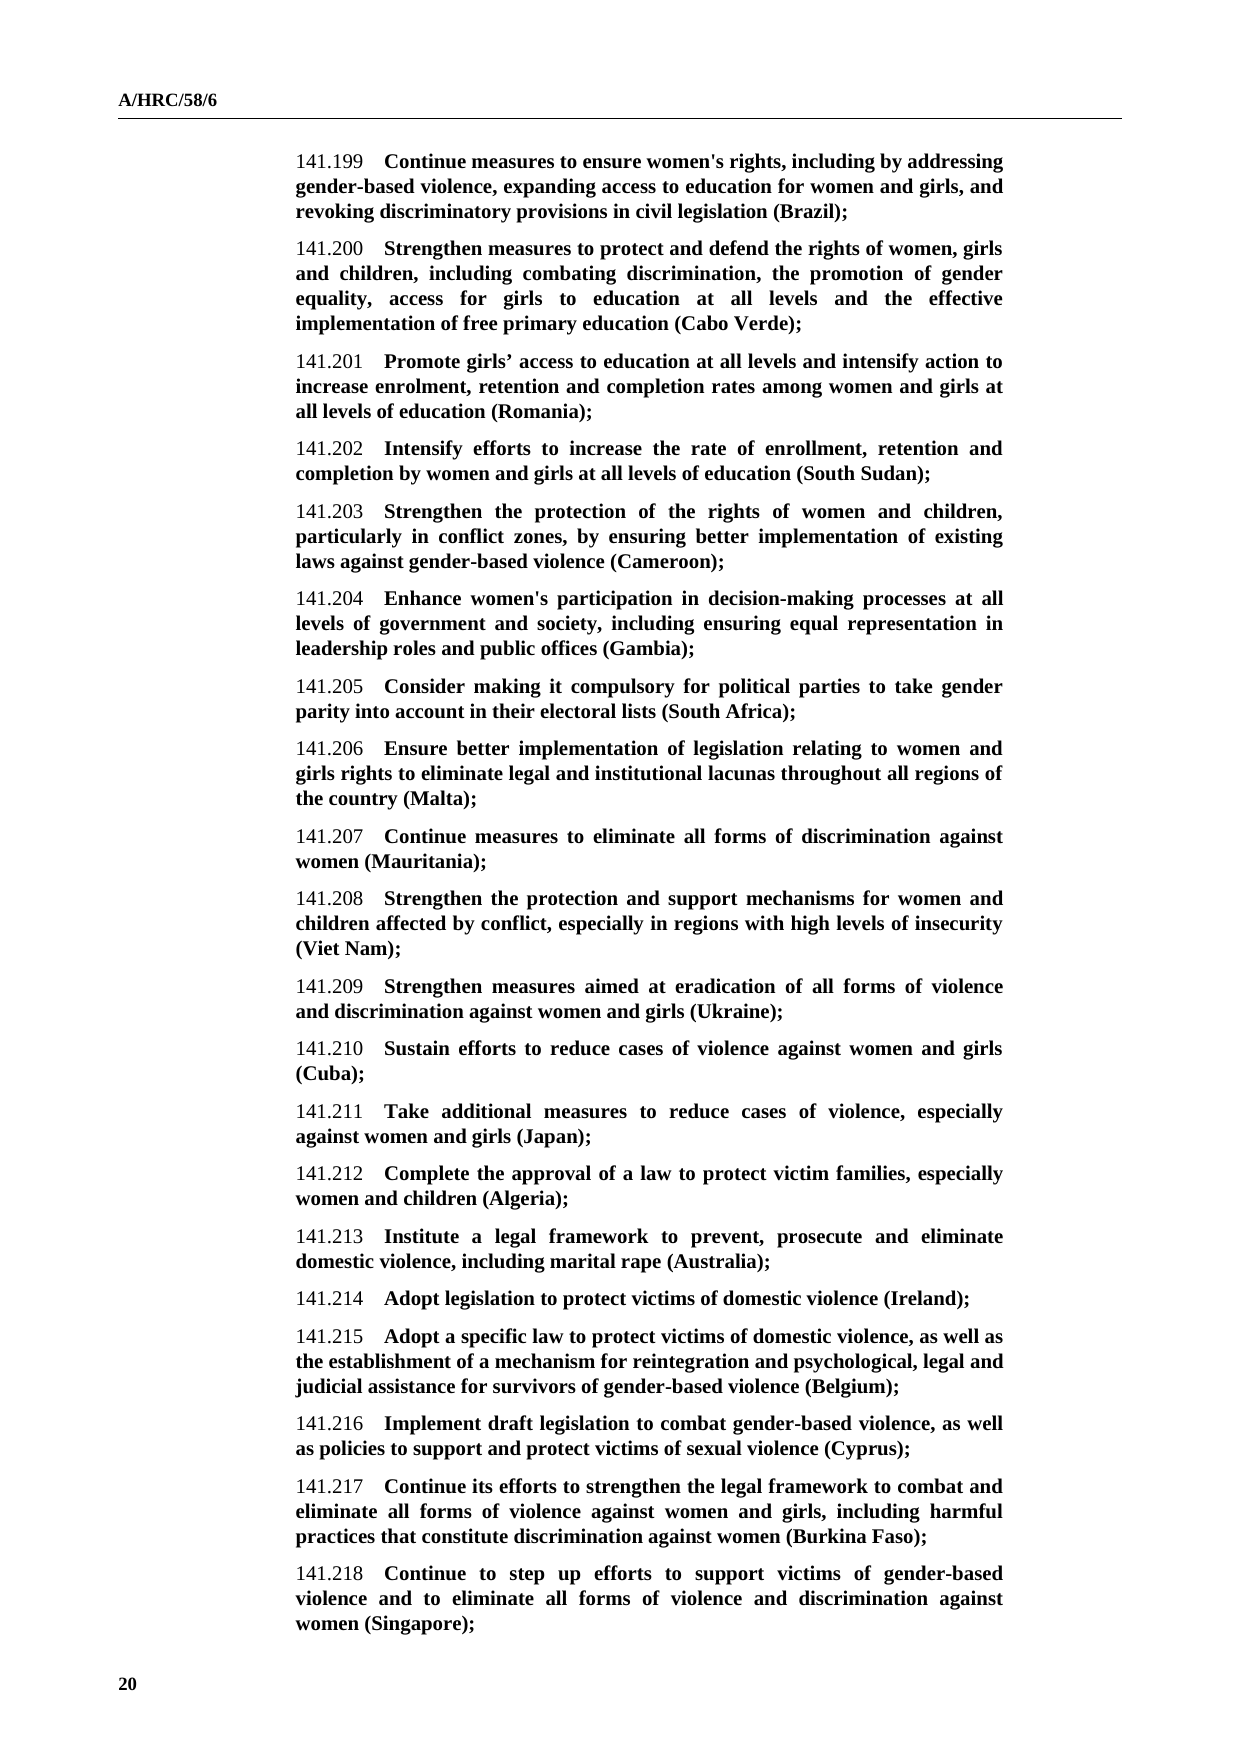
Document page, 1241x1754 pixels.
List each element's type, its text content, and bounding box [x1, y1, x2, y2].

text 141.199 Continue measures to ensure women's rights, including by addressing gender-based violence, expanding access to education for women and girls, and revoking discriminatory provisions in civil legislation (Brazil); [295, 148, 1004, 223]
text 141.217 Continue its efforts to strengthen the legal framework to combat and eliminate all forms of violence against women and girls, including harmful practices that constitute discrimination against women (Burkina Faso); [295, 1473, 1004, 1548]
text 141.214 Adopt legislation to protect victims of domestic violence (Ireland); [295, 1285, 1004, 1310]
text 141.204 Enhance women's participation in decision-making processes at all levels of government and society, including ensuring equal representation in leadership roles and public offices (Gambia); [295, 585, 1004, 660]
text 141.213 Institute a legal framework to prevent, prosecute and eliminate domestic violence, including marital rape (Australia); [295, 1223, 1004, 1273]
text 141.218 Continue to step up efforts to support victims of gender-based violence and to eliminate all forms of violence and discrimination against women (Singapore); [295, 1560, 1004, 1635]
text 141.207 Continue measures to eliminate all forms of discrimination against women (Mauritania); [295, 823, 1004, 873]
text 141.211 Take additional measures to reduce cases of violence, especially against women and girls (Japan); [295, 1098, 1004, 1148]
text 141.202 Intensify efforts to increase the rate of enrollment, retention and completion by women and girls at all levels of education (South Sudan); [295, 435, 1004, 485]
text 141.209 Strengthen measures aimed at eradication of all forms of violence and discrimination against women and girls (Ukraine); [295, 973, 1004, 1023]
text 141.212 Complete the approval of a law to protect victim families, especially women and children (Algeria); [295, 1160, 1004, 1210]
text 141.200 Strengthen measures to protect and defend the rights of women, girls and children, including combating discrimination, the promotion of gender equality, access for girls to education at all levels and the effective implementation of free primary education (Cabo Verde); [295, 235, 1004, 335]
text 141.201 Promote girls’ access to education at all levels and intensify action to increase enrolment, retention and completion rates among women and girls at all levels of education (Romania); [295, 348, 1004, 423]
text 141.208 Strengthen the protection and support mechanisms for women and children affected by conflict, especially in regions with high levels of insecurity (Viet Nam); [295, 885, 1004, 960]
text 141.203 Strengthen the protection of the rights of women and children, particularly in conflict zones, by ensuring better implementation of existing laws against gender-based violence (Cameroon); [295, 498, 1004, 573]
text 141.210 Sustain efforts to reduce cases of violence against women and girls (Cuba); [295, 1035, 1004, 1085]
text 141.205 Consider making it compulsory for political parties to take gender parity into account in their electoral lists (South Africa); [295, 673, 1004, 723]
text 141.206 Ensure better implementation of legislation relating to women and girls rights to eliminate legal and institutional lacunas throughout all regions of the country (Malta); [295, 735, 1004, 810]
text 141.216 Implement draft legislation to combat gender-based violence, as well as policies to support and protect victims of sexual violence (Cyprus); [295, 1410, 1004, 1460]
text 141.215 Adopt a specific law to protect victims of domestic violence, as well as the establishment of a mechanism for reintegration and psychological, legal and judicial assistance for survivors of gender-based violence (Belgium); [295, 1323, 1004, 1398]
